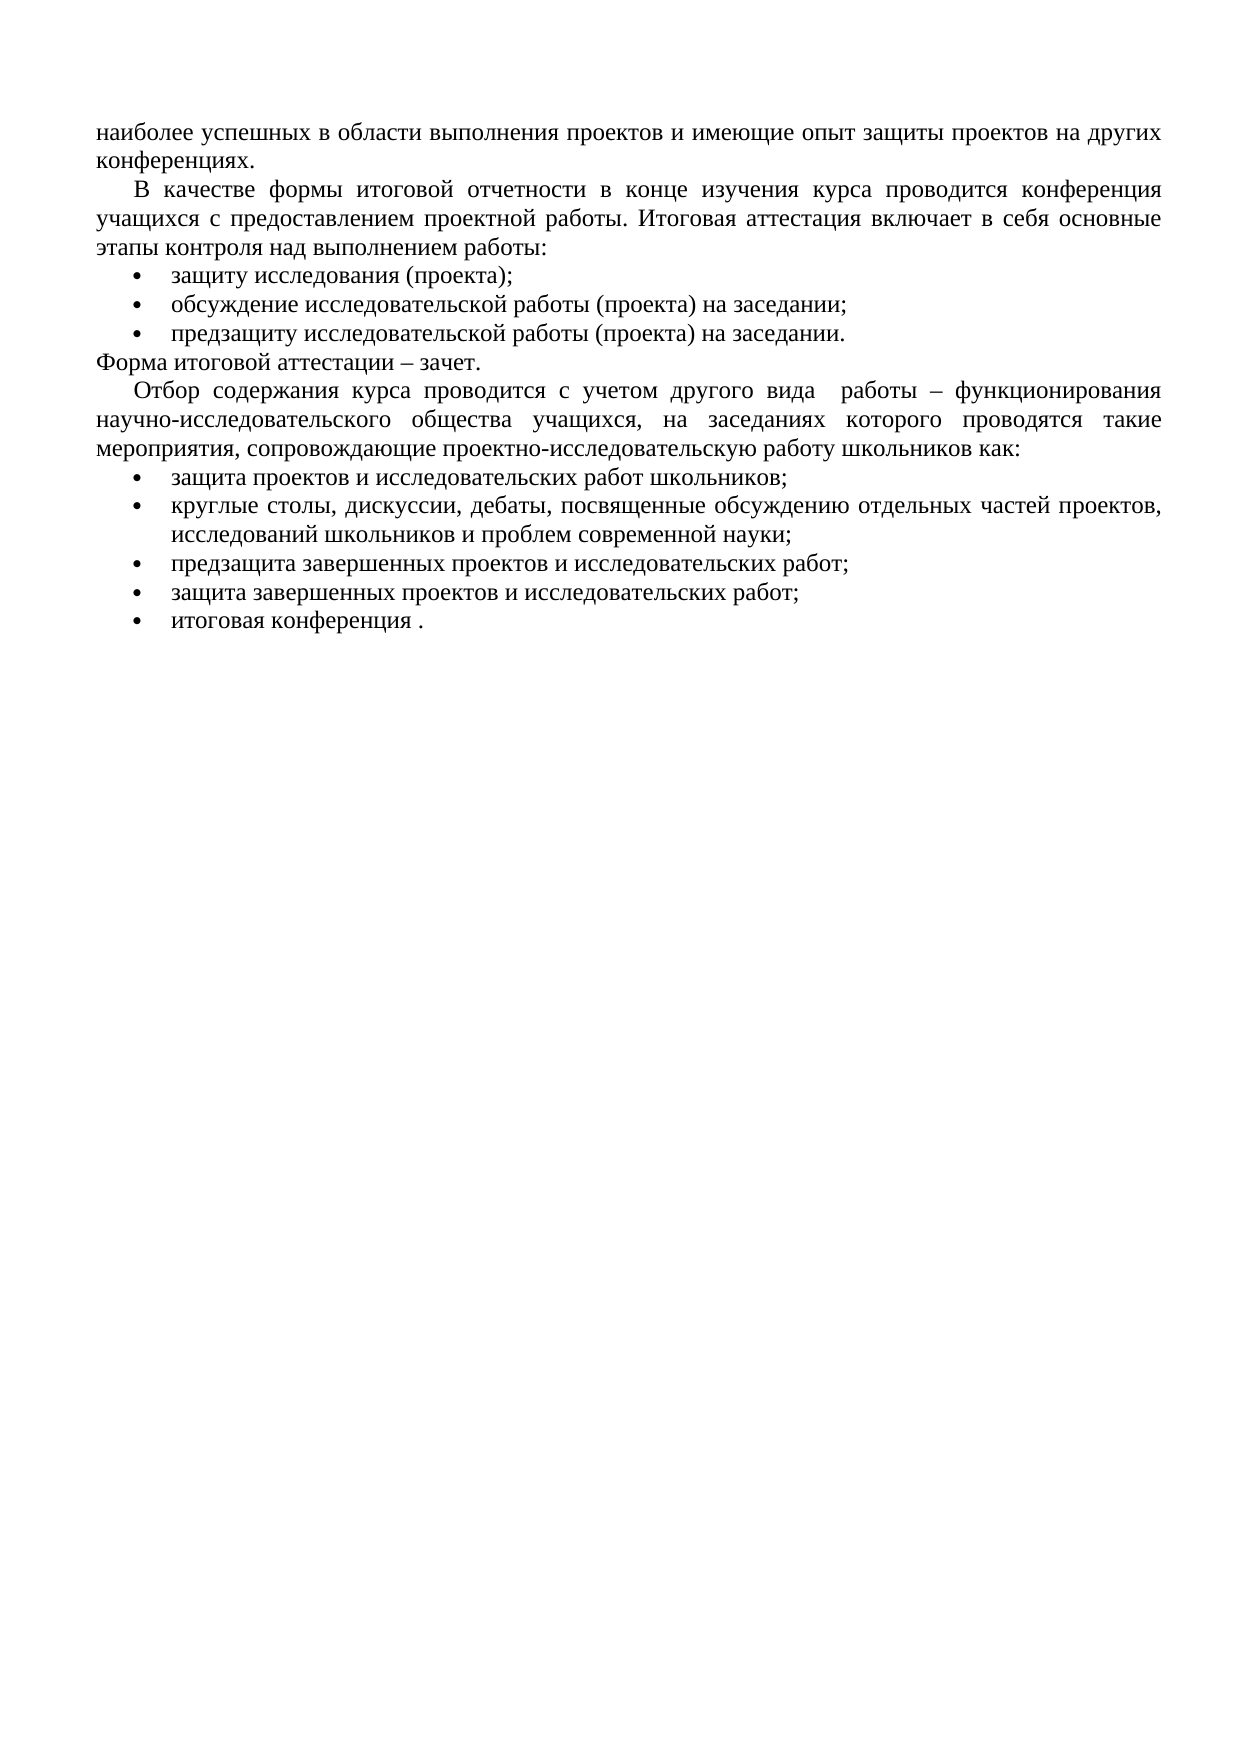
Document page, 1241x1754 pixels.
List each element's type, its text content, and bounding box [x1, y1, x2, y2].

list итоговая конференция . [133, 605, 1163, 634]
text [96, 117, 1163, 174]
list предзащиту исследовательской работы (проекта) на заседании. [133, 318, 1163, 347]
list защиту исследования (проекта); [133, 260, 1163, 289]
list обсуждение исследовательской работы (проекта) на заседании; [133, 289, 1163, 318]
list защита проектов и исследовательских работ школьников; [133, 462, 1163, 490]
text Форма итоговой аттестации – зачет. [96, 347, 1163, 375]
list защита завершенных проектов и исследовательских работ; [133, 577, 1163, 605]
text Отбор содержания курса проводится с учетом другого вида работы – функционирования научно-исследовательского общества учащихся, на заседаниях которого проводятся такие мероприятия, сопровождающие проектно-исследовательскую работу школьников как: [96, 375, 1163, 462]
text В качестве формы итоговой отчетности в конце изучения курса проводится конференция учащихся с предоставлением проектной работы. Итоговая аттестация включает в себя основные этапы контроля над выполнением работы: [96, 174, 1163, 260]
list круглые столы, дискуссии, дебаты, посвященные обсуждению отдельных частей проектов, исследований школьников и проблем современной науки; [133, 490, 1163, 548]
list предзащита завершенных проектов и исследовательских работ; [133, 548, 1163, 577]
